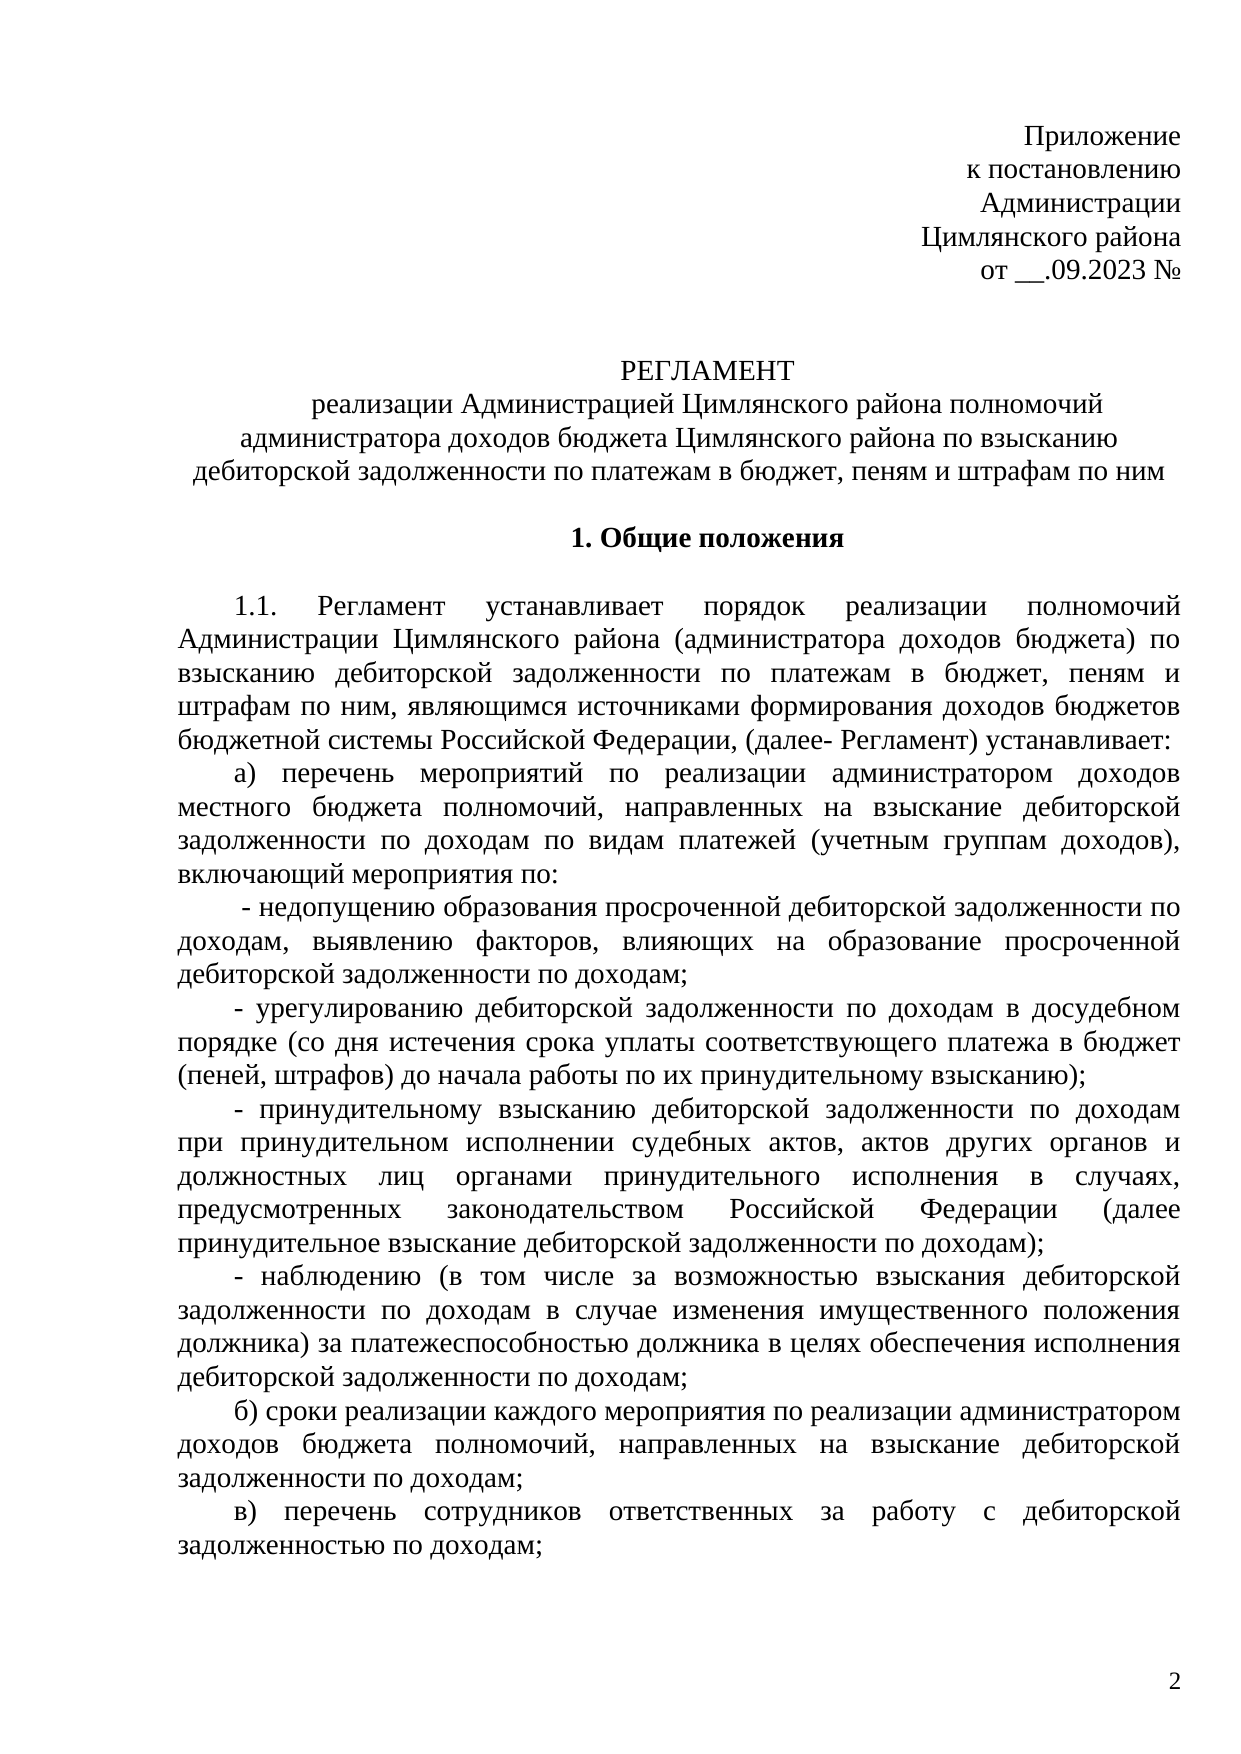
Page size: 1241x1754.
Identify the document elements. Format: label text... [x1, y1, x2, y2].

text - недопущению образования просроченной дебиторской задолженности по доходам, выявлению факторов, влияющих на образование просроченной дебиторской задолженности по доходам; [177, 889, 1181, 990]
text 1. Общие положения [177, 521, 1181, 554]
text б) сроки реализации каждого мероприятия по реализации администратором доходов бюджета полномочий, направленных на взыскание дебиторской задолженности по доходам; [177, 1393, 1181, 1493]
text в) перечень сотрудников ответственных за работу с дебиторской задолженностью по доходам; [177, 1493, 1181, 1560]
text от __.09.2023 № [177, 252, 1181, 286]
text - принудительному взысканию дебиторской задолженности по доходам при принудительном исполнении судебных актов, актов других органов и должностных лиц органами принудительного исполнения в случаях, предусмотренных законодательством Российской Федерации (далее принудительное взыскание дебиторской задолженности по доходам); [177, 1091, 1181, 1258]
text РЕГЛАМЕНТ [177, 353, 1181, 386]
text Администрации [177, 185, 1181, 219]
text - наблюдению (в том числе за возможностью взыскания дебиторской задолженности по доходам в случае изменения имущественного положения должника) за платежеспособностью должника в целях обеспечения исполнения дебиторской задолженности по доходам; [177, 1258, 1181, 1393]
text а) перечень мероприятий по реализации администратором доходов местного бюджета полномочий, направленных на взыскание дебиторской задолженности по доходам по видам платежей (учетным группам доходов), включающий мероприятия по: [177, 755, 1181, 889]
text - урегулированию дебиторской задолженности по доходам в досудебном порядке (со дня истечения срока уплаты соответствующего платежа в бюджет (пеней, штрафов) до начала работы по их принудительному взысканию); [177, 990, 1181, 1091]
text 1.1. Регламент устанавливает порядок реализации полномочий Администрации Цимлянского района (администратора доходов бюджета) по взысканию дебиторской задолженности по платежам в бюджет, пеням и штрафам по ним, являющимся источниками формирования доходов бюджетов бюджетной системы Российской Федерации, (далее- Регламент) устанавливает: [177, 588, 1181, 755]
text Приложение [177, 118, 1181, 152]
text к постановлению [177, 152, 1181, 185]
text Цимлянского района [177, 219, 1181, 252]
text реализации Администрацией Цимлянского района полномочий администратора доходов бюджета Цимлянского района по взысканию дебиторской задолженности по платежам в бюджет, пеням и штрафам по ним [177, 386, 1181, 487]
